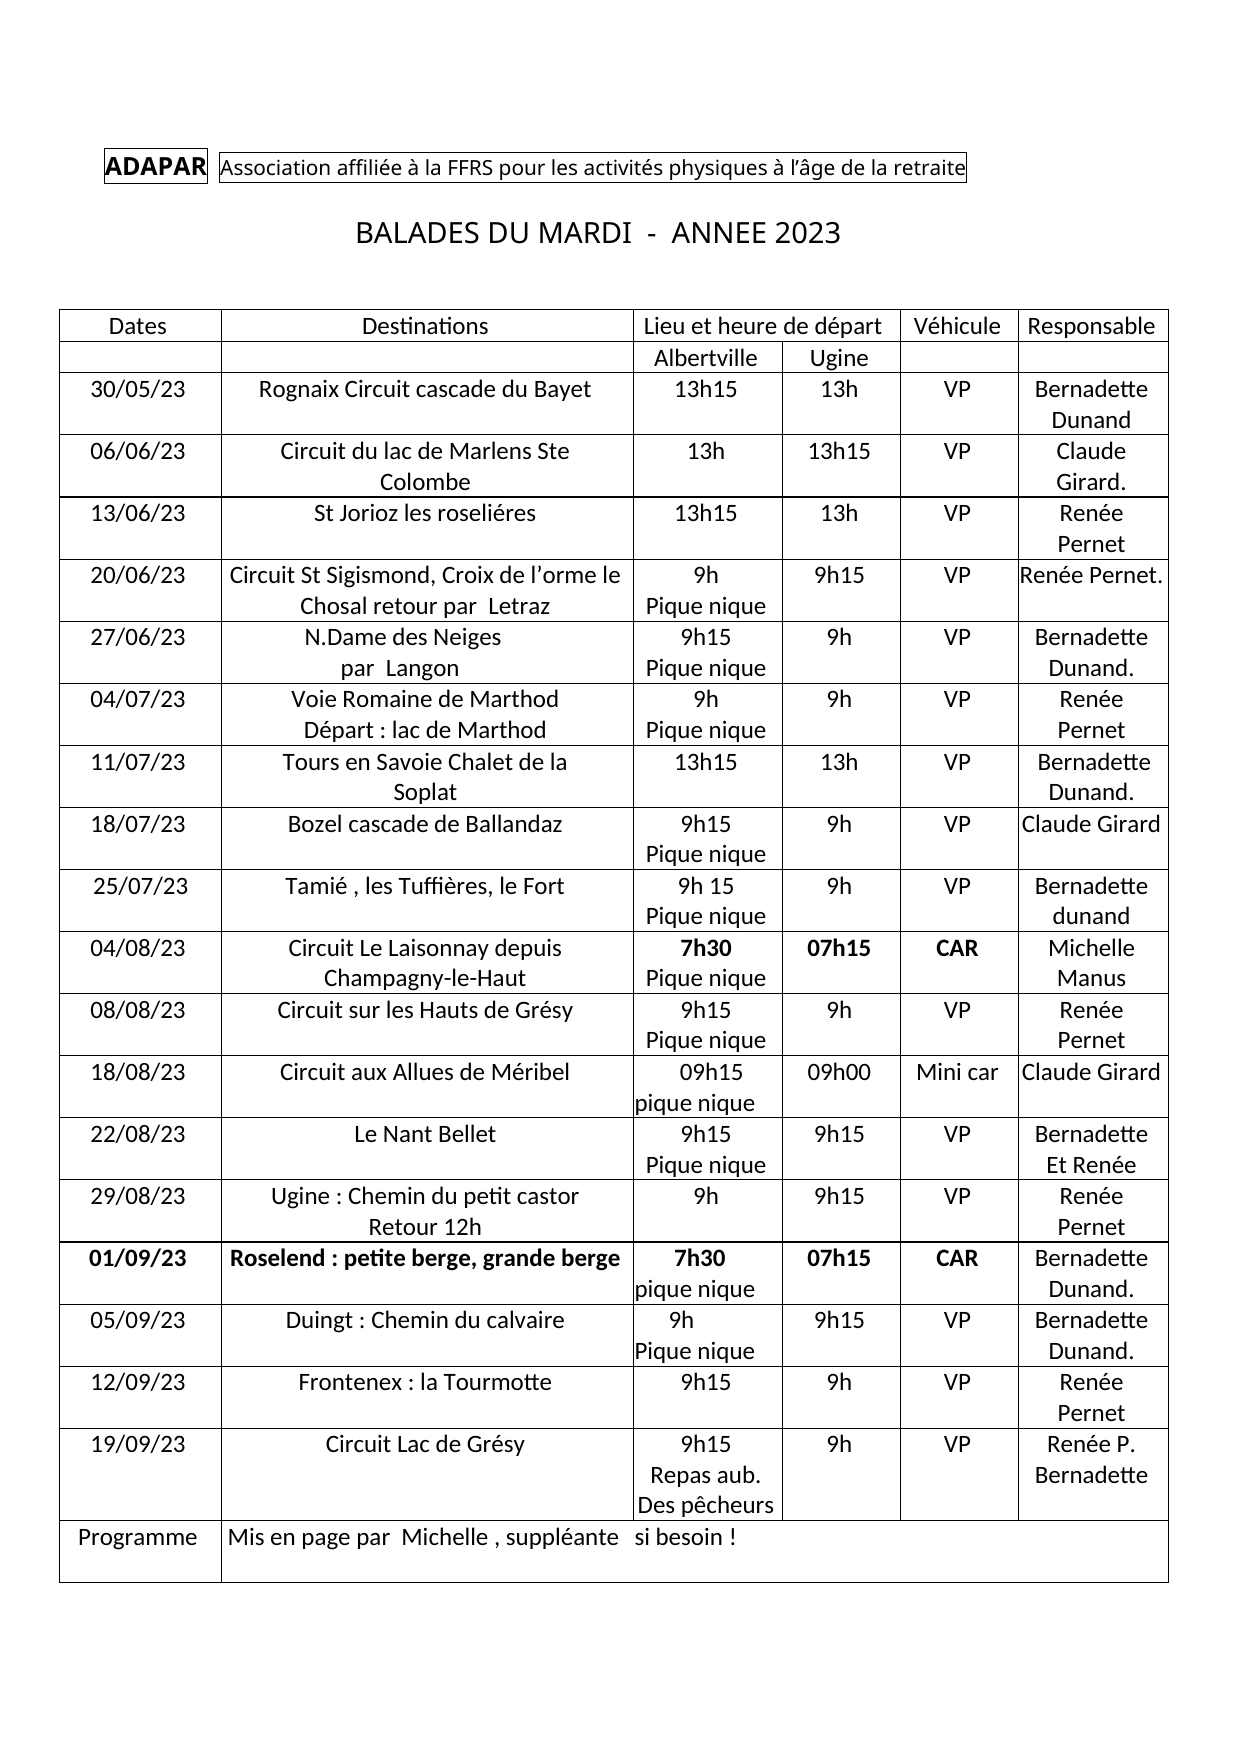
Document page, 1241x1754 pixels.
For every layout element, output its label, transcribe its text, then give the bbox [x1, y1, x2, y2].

table_cell Rognaix Circuit cascade du Bayet [222, 373, 633, 434]
table_cell Bernadette Et Renée [1019, 1118, 1168, 1179]
table_cell [901, 1521, 1019, 1582]
table_cell 19/09/23 [60, 1429, 221, 1520]
table_cell 7h30 pique nique [634, 1243, 782, 1303]
table_cell Circuit aux Allues de Méribel [222, 1056, 633, 1117]
table_cell 9h15 Pique nique [634, 994, 782, 1055]
table_cell 9h [634, 1180, 782, 1241]
table_cell Mini car [901, 1056, 1018, 1117]
table_cell Bernadette Dunand. [1019, 622, 1168, 683]
table_cell Tours en Savoie Chalet de la Soplat [222, 746, 633, 807]
table_cell 09h00 [783, 1056, 900, 1117]
table_cell 07h15 [783, 932, 900, 993]
table_cell 13h15 [634, 373, 782, 434]
table_cell [222, 342, 633, 372]
table_cell Frontenex : la Tourmotte [222, 1367, 633, 1428]
table_cell Claude Girard [1019, 808, 1168, 869]
table_header Destinations [222, 310, 633, 341]
table_cell Renée Pernet [1019, 1180, 1168, 1241]
table_cell Bozel cascade de Ballandaz [222, 808, 633, 869]
table_cell 9h [783, 808, 900, 869]
table_cell 9h [783, 994, 900, 1055]
table_cell VP [901, 808, 1018, 869]
table_cell 06/06/23 [60, 435, 221, 496]
table_cell 9h 15 Pique nique [634, 870, 782, 931]
table_cell VP [901, 373, 1018, 434]
table_cell 18/08/23 [60, 1056, 221, 1117]
table_cell 30/05/23 [60, 373, 221, 434]
table_cell 25/07/23 [60, 870, 221, 931]
table_cell 20/06/23 [60, 560, 221, 621]
table_cell 9h [783, 622, 900, 683]
table_cell St Jorioz les roseliéres [222, 498, 633, 558]
table_cell Circuit sur les Hauts de Grésy [222, 994, 633, 1055]
table_cell Voie Romaine de Marthod Départ : lac de Marthod [222, 684, 633, 745]
table_cell Michelle Manus [1019, 932, 1168, 993]
table_cell CAR [901, 932, 1018, 993]
table_cell 9h [783, 870, 900, 931]
table_cell 9h [783, 1367, 900, 1428]
table_cell Circuit Lac de Grésy [222, 1429, 633, 1520]
table_cell Renée Pernet [1019, 1367, 1168, 1428]
table_cell VP [901, 746, 1018, 807]
table_cell Programme [60, 1521, 221, 1582]
table_cell 13h15 [634, 498, 782, 558]
table_cell VP [901, 1118, 1018, 1179]
text BALADES DU MARDI - ANNEE 2023 [103, 212, 1093, 252]
text ADAPAR Association affiliée à la FFRS pour les activités physiques à l’âge de la retraite [208, 148, 1110, 184]
table_cell 08/08/23 [60, 994, 221, 1055]
table_cell 13h15 [783, 435, 900, 496]
table_cell [901, 342, 1018, 372]
table_cell 05/09/23 [60, 1305, 221, 1366]
table_cell 01/09/23 [60, 1243, 221, 1303]
table_cell 9h Pique nique [634, 1305, 782, 1366]
table_cell Renée Pernet. [1019, 560, 1168, 621]
table_cell [783, 1521, 901, 1582]
table_cell Bernadette Dunand [1019, 373, 1168, 434]
table_cell 13h [783, 746, 900, 807]
table_cell VP [901, 870, 1018, 931]
table_cell 9h15 Repas aub. Des pêcheurs [634, 1429, 782, 1520]
table_cell [1019, 342, 1168, 372]
table_cell 13h [783, 373, 900, 434]
table_cell 9h [783, 684, 900, 745]
table_cell 11/07/23 [60, 746, 221, 807]
table_cell Albertville [634, 342, 782, 372]
table_cell Renée P. Bernadette [1019, 1429, 1168, 1520]
table_cell Ugine : Chemin du petit castor Retour 12h [222, 1180, 633, 1241]
table_cell Roselend : petite berge, grande berge [222, 1243, 633, 1303]
table_cell 9h Pique nique [634, 684, 782, 745]
table_cell Mis en page par Michelle , suppléante [222, 1521, 634, 1582]
table_cell [1019, 1521, 1168, 1582]
table_cell VP [901, 1180, 1018, 1241]
table_cell 9h [783, 1429, 900, 1520]
table_header Véhicule [901, 310, 1018, 341]
table_cell VP [901, 994, 1018, 1055]
table_cell CAR [901, 1243, 1018, 1303]
table_cell 27/06/23 [60, 622, 221, 683]
table_cell 13/06/23 [60, 498, 221, 558]
table_cell 9h15 [783, 1305, 900, 1366]
table_cell 9h15 Pique nique [634, 808, 782, 869]
table_cell Claude Girard. [1019, 435, 1168, 496]
table_header Dates [60, 310, 221, 341]
table_cell 22/08/23 [60, 1118, 221, 1179]
table_cell 04/07/23 [60, 684, 221, 745]
table_cell VP [901, 1305, 1018, 1366]
table_cell 9h Pique nique [634, 560, 782, 621]
table_cell Renée Pernet [1019, 994, 1168, 1055]
table_cell 9h15 [783, 1118, 900, 1179]
table_cell 13h [783, 498, 900, 558]
table_cell [60, 342, 221, 372]
table_cell N.Dame des Neiges par Langon [222, 622, 633, 683]
table_cell VP [901, 684, 1018, 745]
table_cell Renée Pernet [1019, 684, 1168, 745]
table_cell 07h15 [783, 1243, 900, 1303]
table_cell VP [901, 498, 1018, 558]
table_cell 13h15 [634, 746, 782, 807]
table_cell Claude Girard [1019, 1056, 1168, 1117]
table_cell Circuit Le Laisonnay depuis Champagny-le-Haut [222, 932, 633, 993]
table_cell 9h15 Pique nique [634, 622, 782, 683]
table_cell 04/08/23 [60, 932, 221, 993]
table_cell si besoin ! [634, 1521, 783, 1582]
table_cell Circuit St Sigismond, Croix de l’orme le Chosal retour par Letraz [222, 560, 633, 621]
table_cell 13h [634, 435, 782, 496]
table_cell 09h15 pique nique [634, 1056, 782, 1117]
table_header de départ [783, 310, 900, 341]
table_cell 9h15 Pique nique [634, 1118, 782, 1179]
table_cell 9h15 [783, 1180, 900, 1241]
table_cell Tamié , les Tuffières, le Fort [222, 870, 633, 931]
table_cell VP [901, 1367, 1018, 1428]
table_cell Bernadette Dunand. [1019, 1243, 1168, 1303]
table_cell Duingt : Chemin du calvaire [222, 1305, 633, 1366]
table_cell Renée Pernet [1019, 498, 1168, 558]
table_cell VP [901, 1429, 1018, 1520]
table_cell 9h15 [634, 1367, 782, 1428]
table_header Lieu et heure [634, 310, 783, 341]
table_cell VP [901, 560, 1018, 621]
table_cell Le Nant Bellet [222, 1118, 633, 1179]
table_cell VP [901, 622, 1018, 683]
table_cell Circuit du lac de Marlens Ste Colombe [222, 435, 633, 496]
table_cell Ugine [783, 342, 900, 372]
table_cell Bernadette dunand [1019, 870, 1168, 931]
table_header Responsable [1019, 310, 1168, 341]
table_cell Bernadette Dunand. [1019, 1305, 1168, 1366]
table_cell 12/09/23 [60, 1367, 221, 1428]
table_cell VP [901, 435, 1018, 496]
table_cell 18/07/23 [60, 808, 221, 869]
table_cell Bernadette Dunand. [1019, 746, 1168, 807]
table_cell 7h30 Pique nique [634, 932, 782, 993]
table_cell 9h15 [783, 560, 900, 621]
table_cell 29/08/23 [60, 1180, 221, 1241]
